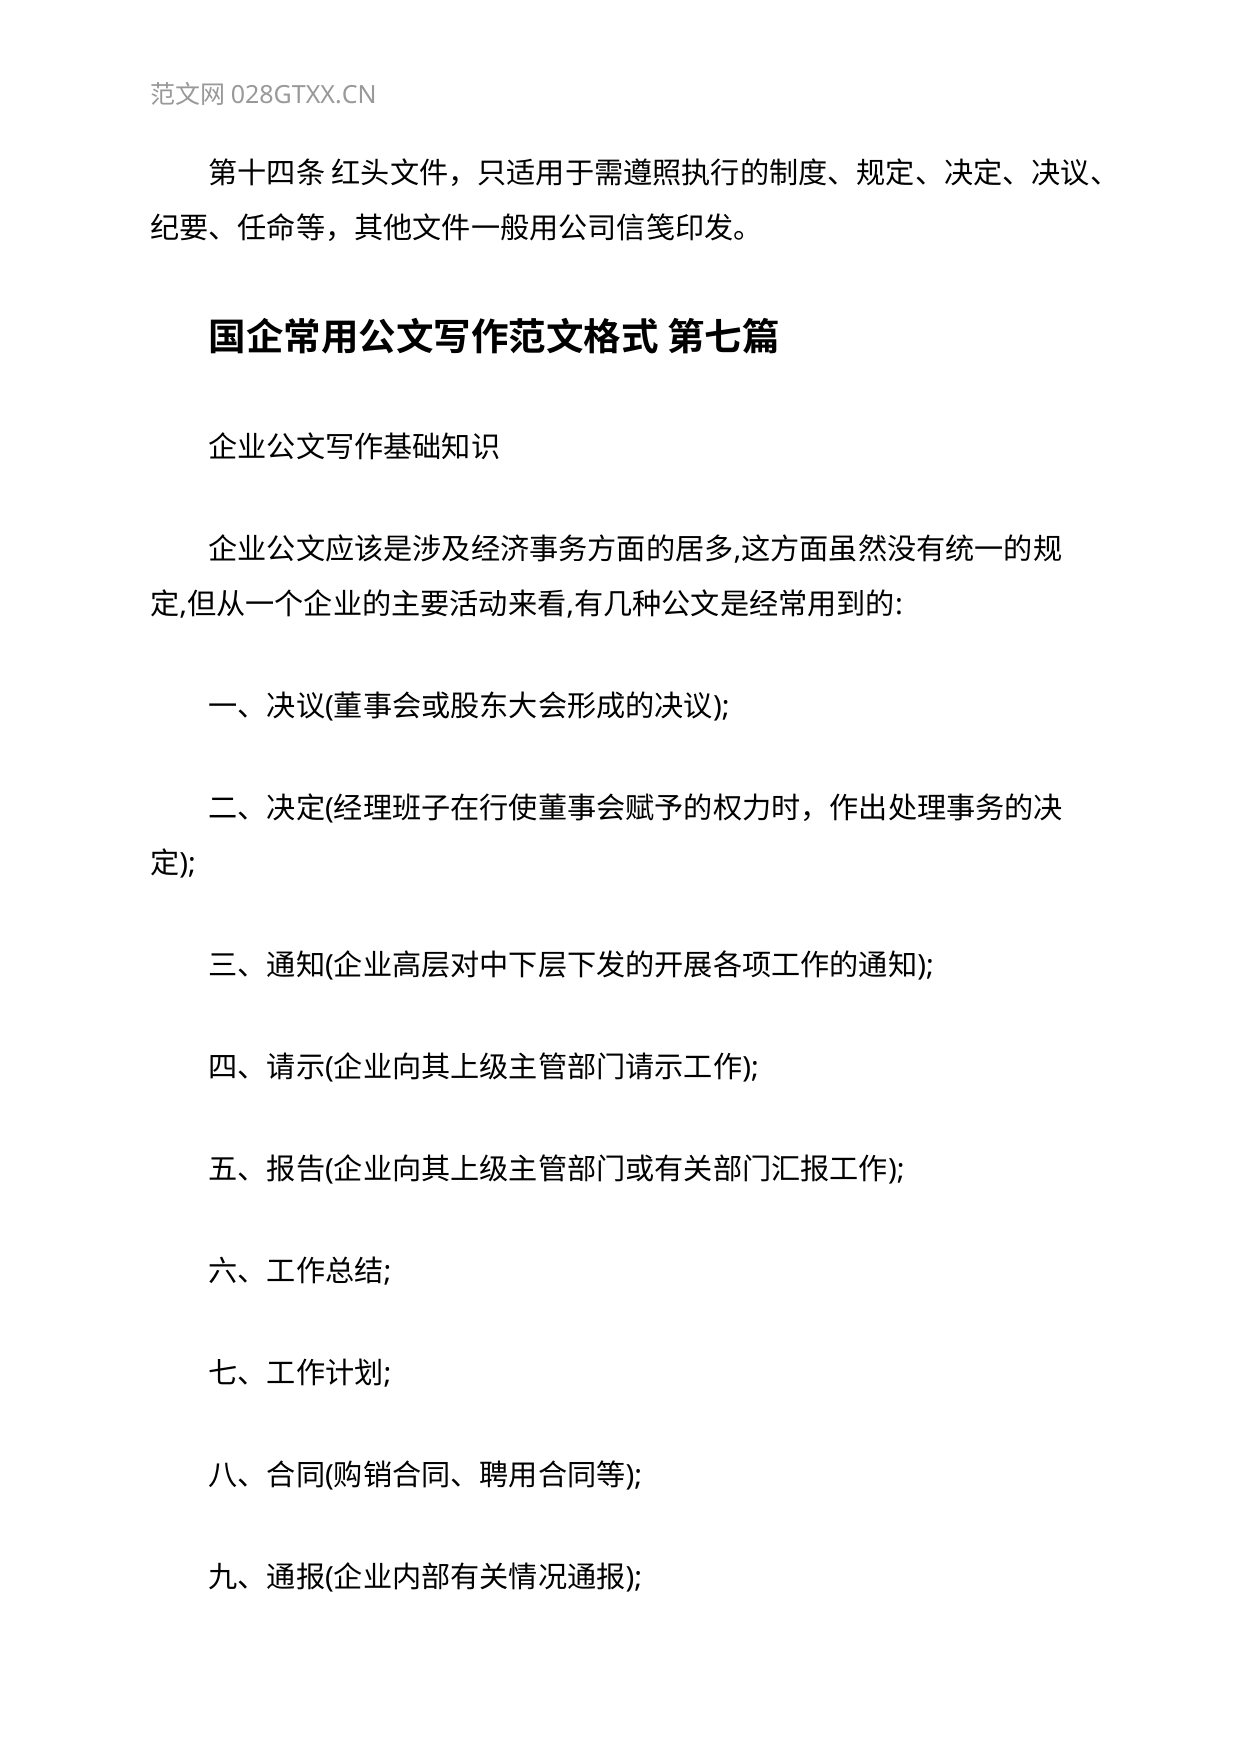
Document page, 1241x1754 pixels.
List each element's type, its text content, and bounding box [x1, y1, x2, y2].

text 企业公文写作基础知识 [150, 424, 1090, 466]
text 一、决议(董事会或股东大会形成的决议); [150, 683, 1090, 725]
text 七、工作计划; [150, 1350, 1090, 1392]
text 企业公文应该是涉及经济事务方面的居多,这方面虽然没有统一的规定,但从一个企业的主要活动来看,有几种公文是经常用到的: [150, 526, 1090, 623]
text 二、决定(经理班子在行使董事会赋予的权力时，作出处理事务的决定); [150, 785, 1090, 882]
text 四、请示(企业向其上级主管部门请示工作); [150, 1044, 1090, 1086]
text 六、工作总结; [150, 1248, 1090, 1290]
text 三、通知(企业高层对中下层下发的开展各项工作的通知); [150, 942, 1090, 984]
text 第十四条 红头文件，只适用于需遵照执行的制度、规定、决定、决议、纪要、任命等，其他文件一般用公司信笺印发。 [150, 150, 1090, 247]
text 五、报告(企业向其上级主管部门或有关部门汇报工作); [150, 1146, 1090, 1188]
text 九、通报(企业内部有关情况通报); [150, 1554, 1090, 1596]
text 国企常用公文写作范文格式 第七篇 [150, 307, 1090, 361]
text 八、合同(购销合同、聘用合同等); [150, 1452, 1090, 1494]
